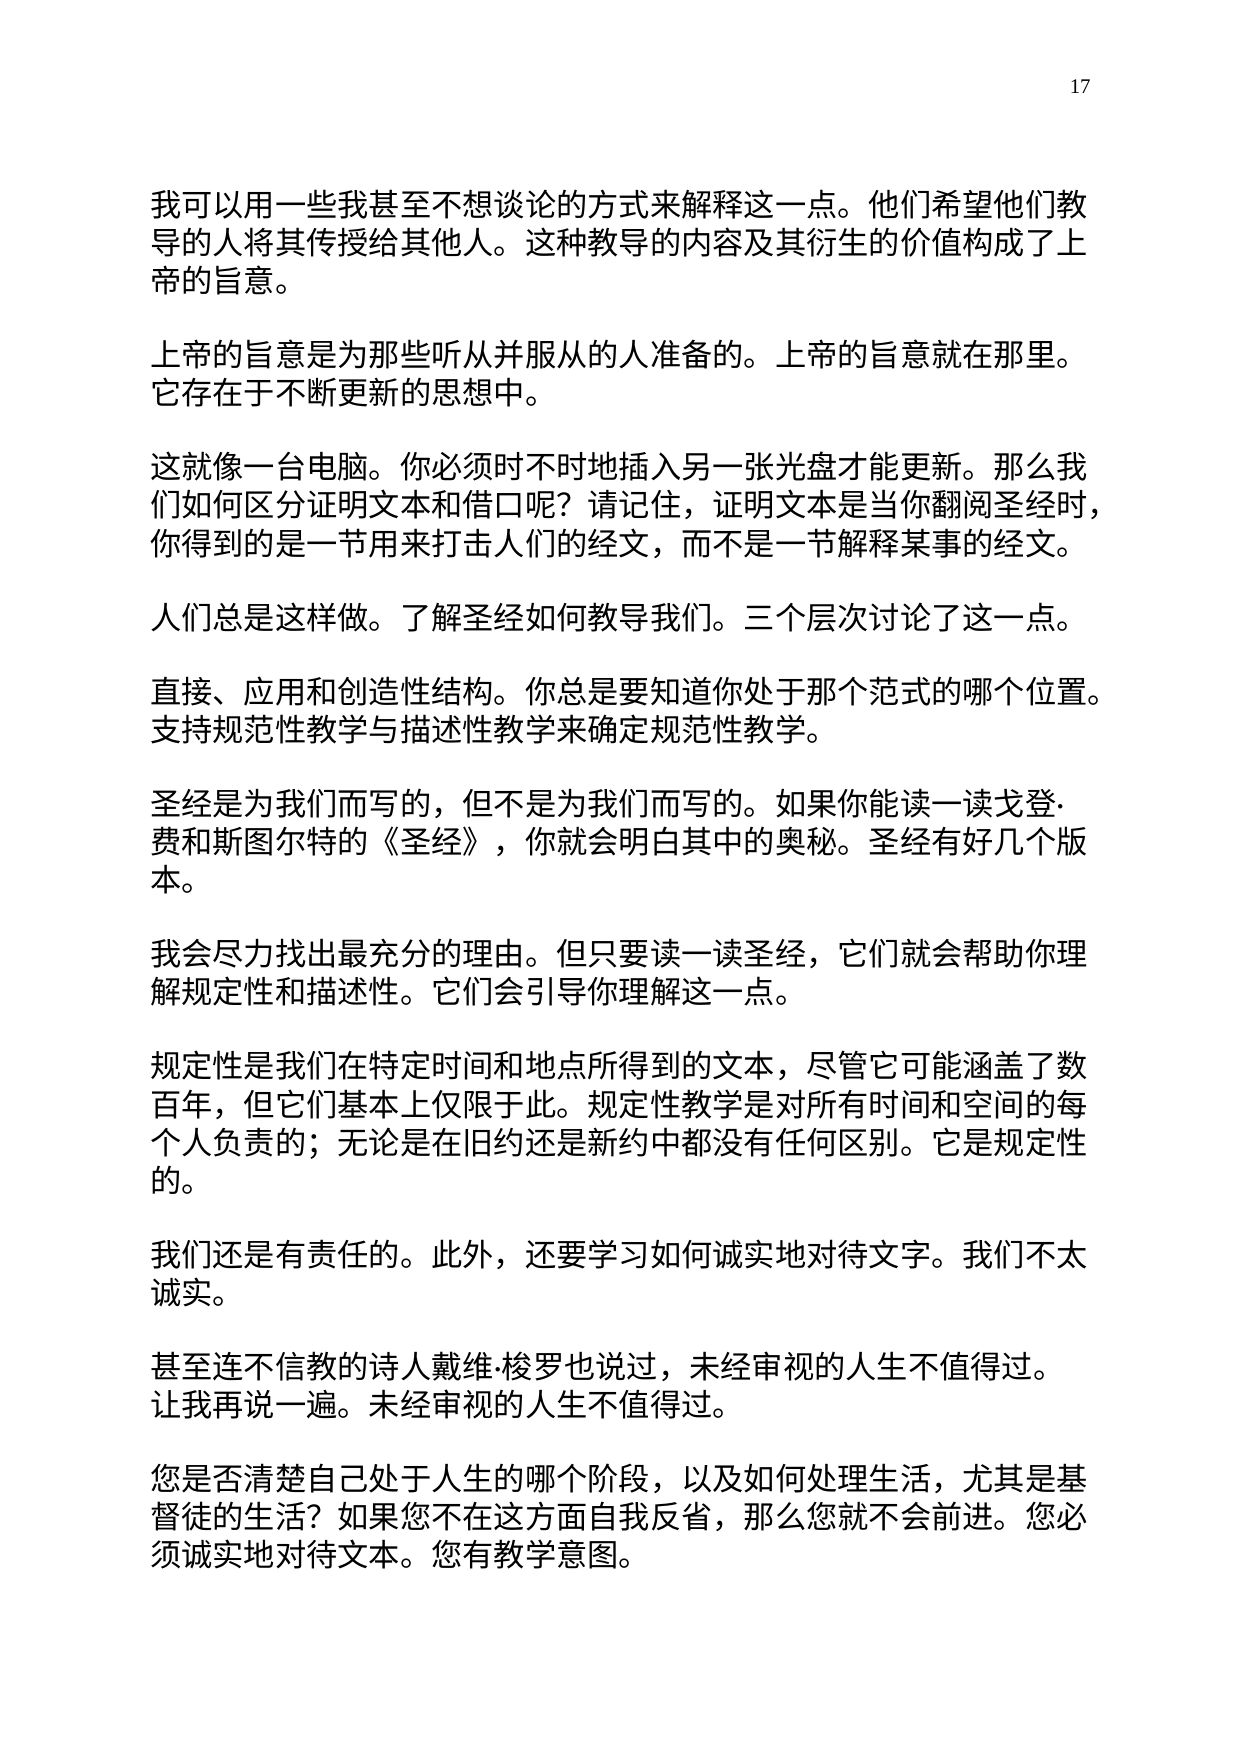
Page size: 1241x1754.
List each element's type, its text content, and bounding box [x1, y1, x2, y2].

text 我会尽力找出最充分的理由。但只要读一读圣经，它们就会帮助你理解规定性和描述性。它们会引导你理解这一点。 [150, 935, 1090, 1012]
text 圣经是为我们而写的，但不是为我们而写的。如果你能读一读戈登·费和斯图尔特的《圣经》，你就会明白其中的奥秘。圣经有好几个版本。 [150, 785, 1090, 899]
text 直接、应用和创造性结构。你总是要知道你处于那个范式的哪个位置。支持规范性教学与描述性教学来确定规范性教学。 [150, 673, 1090, 749]
text 规定性是我们在特定时间和地点所得到的文本，尽管它可能涵盖了数百年，但它们基本上仅限于此。规定性教学是对所有时间和空间的每个人负责的；无论是在旧约还是新约中都没有任何区别。它是规定性的。 [150, 1047, 1090, 1200]
text 这就像一台电脑。你必须时不时地插入另一张光盘才能更新。那么我们如何区分证明文本和借口呢？请记住，证明文本是当你翻阅圣经时，你得到的是一节用来打击人们的经文，而不是一节解释某事的经文。 [150, 448, 1090, 563]
text 我们还是有责任的。此外，还要学习如何诚实地对待文字。我们不太诚实。 [150, 1236, 1090, 1312]
text 您是否清楚自己处于人生的哪个阶段，以及如何处理生活，尤其是基督徒的生活？如果您不在这方面自我反省，那么您就不会前进。您必须诚实地对待文本。您有教学意图。 [150, 1460, 1090, 1575]
text 人们总是这样做。了解圣经如何教导我们。三个层次讨论了这一点。 [150, 599, 1090, 637]
text 上帝的旨意是为那些听从并服从的人准备的。上帝的旨意就在那里。它存在于不断更新的思想中。 [150, 336, 1090, 412]
text 我可以用一些我甚至不想谈论的方式来解释这一点。他们希望他们教导的人将其传授给其他人。这种教导的内容及其衍生的价值构成了上帝的旨意。 [150, 186, 1090, 300]
text 甚至连不信教的诗人戴维·梭罗也说过，未经审视的人生不值得过。让我再说一遍。未经审视的人生不值得过。 [150, 1348, 1090, 1424]
